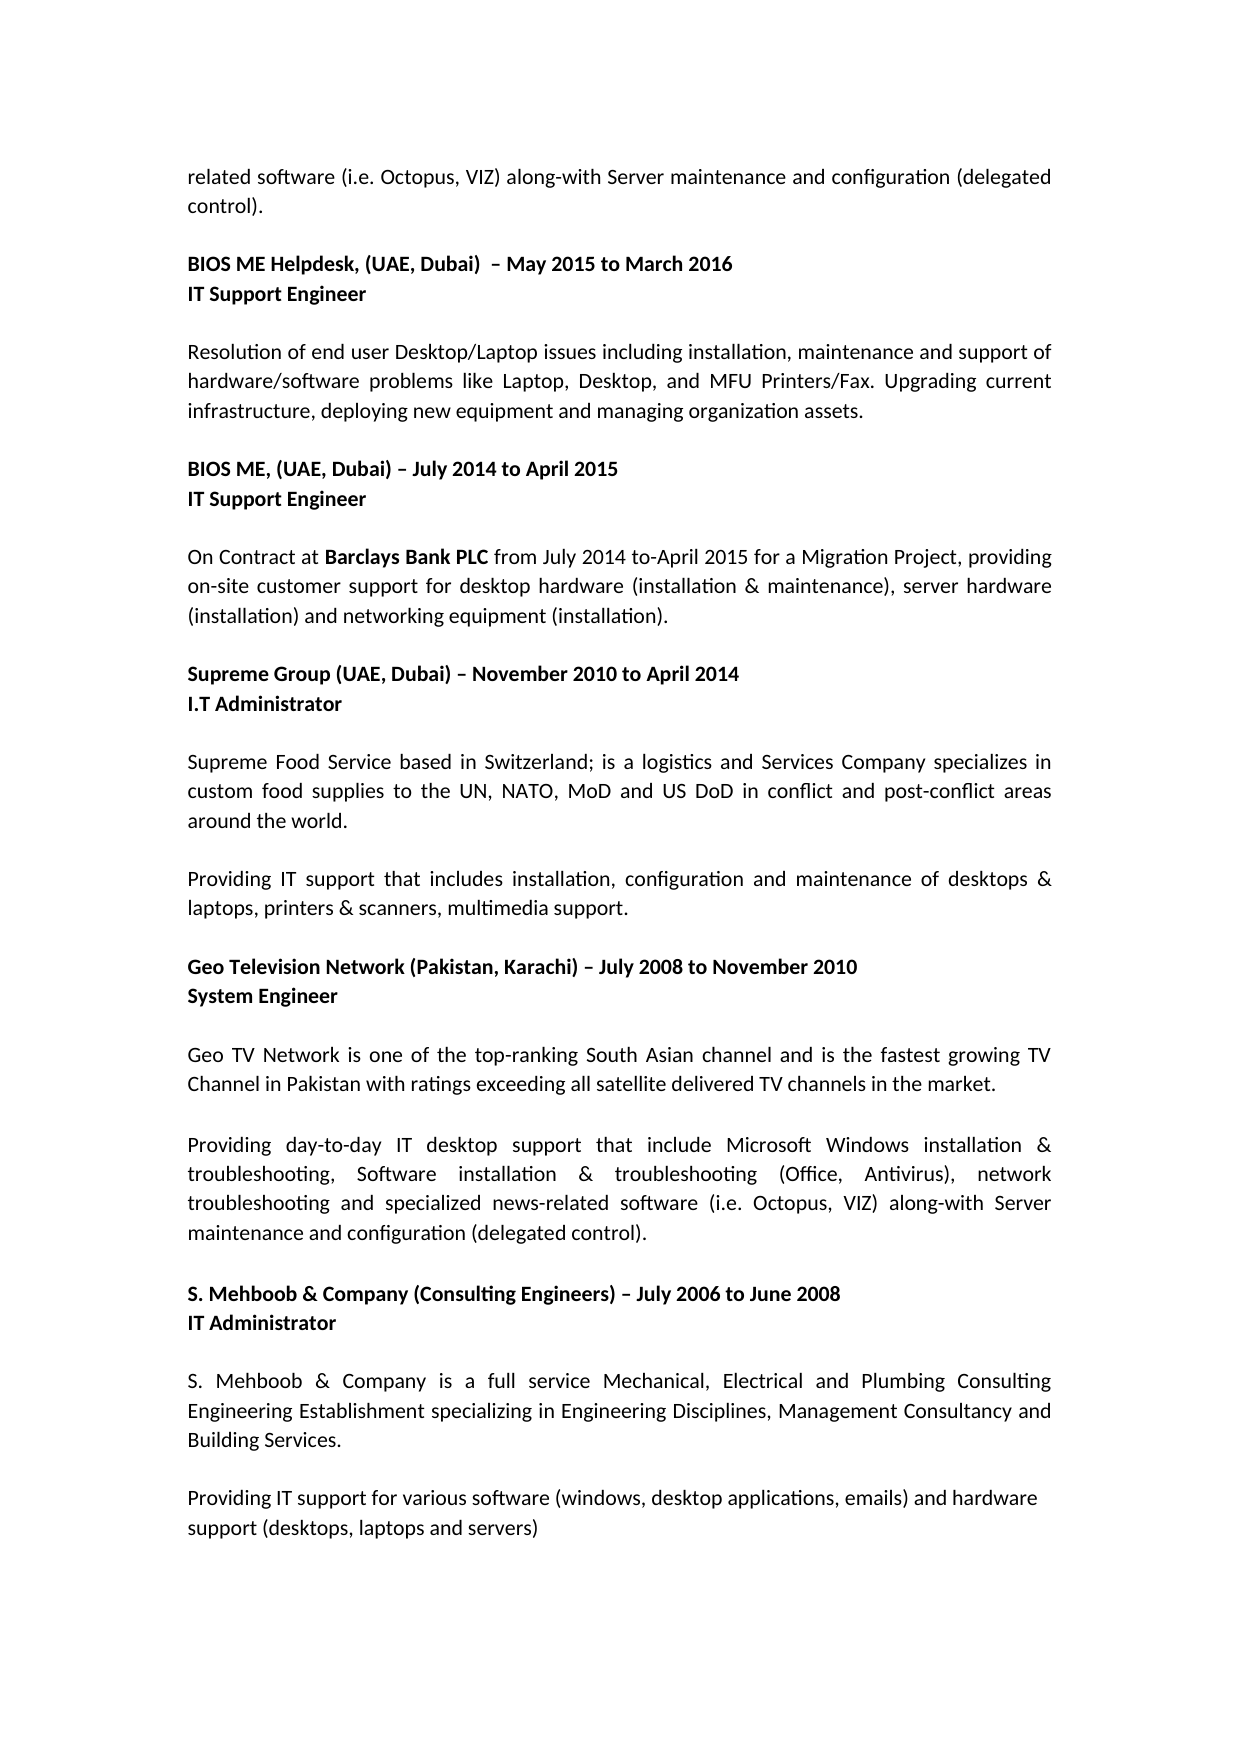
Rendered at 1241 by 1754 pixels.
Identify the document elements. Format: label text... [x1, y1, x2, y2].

text Supreme Group (UAE, Dubai) – November 2010 to April 2014 [187, 660, 1053, 687]
text S. Mehboob & Company is a full service Mechanical, Electrical and Plumbing Consulting Engineering Establishment specializing in Engineering Disciplines, Management Consultancy and Building Services. [187, 1367, 1053, 1453]
text Resolution of end user Desktop/Laptop issues including installation, maintenance and support of hardware/software problems like Laptop, Desktop, and MFU Printers/Fax. Upgrading current infrastructure, deploying new equipment and managing organization assets. [187, 338, 1053, 424]
text BIOS ME Helpdesk, (UAE, Dubai) – May 2015 to March 2016 [187, 251, 1053, 277]
text Geo TV Network is one of the top-ranking South Asian channel and is the fastest growing TV Channel in Pakistan with ratings exceeding all satellite delivered TV channels in the market. [187, 1041, 1053, 1097]
text I.T Administrator [187, 690, 1053, 716]
text On Contract at Barclays Bank PLC from July 2014 to-April 2015 for a Migration Project, providing on-site customer support for desktop hardware (installation & maintenance), server hardware (installation) and networking equipment (installation). [187, 543, 1053, 628]
text related software (i.e. Octopus, VIZ) along-with Server maintenance and configuration (delegated control). [187, 163, 1053, 219]
text IT Administrator [187, 1309, 1053, 1336]
text Supreme Food Service based in Switzerland; is a logistics and Services Company specializes in custom food supplies to the UN, NATO, MoD and US DoD in conflict and post-conflict areas around the world. [187, 748, 1053, 833]
text Providing IT support that includes installation, configuration and maintenance of desktops & laptops, printers & scanners, multimedia support. [187, 865, 1053, 921]
text Geo Television Network (Pakistan, Karachi) – July 2008 to November 2010 [187, 953, 1053, 980]
text System Engineer [187, 982, 1053, 1009]
text Providing IT support for various software (windows, desktop applications, emails) and hardware support (desktops, laptops and servers) [187, 1484, 1053, 1541]
text IT Support Engineer [187, 280, 1053, 307]
text S. Mehboob & Company (Consulting Engineers) – July 2006 to June 2008 [187, 1280, 1053, 1306]
text Providing day-to-day IT desktop support that include Microsoft Windows installation & troubleshooting, Software installation & troubleshooting (Office, Antivirus), network troubleshooting and specialized news-related software (i.e. Octopus, VIZ) along-with Server maintenance and configuration (delegated control). [187, 1131, 1053, 1246]
text IT Support Engineer [187, 485, 1053, 511]
text BIOS ME, (UAE, Dubai) – July 2014 to April 2015 [187, 456, 1053, 482]
